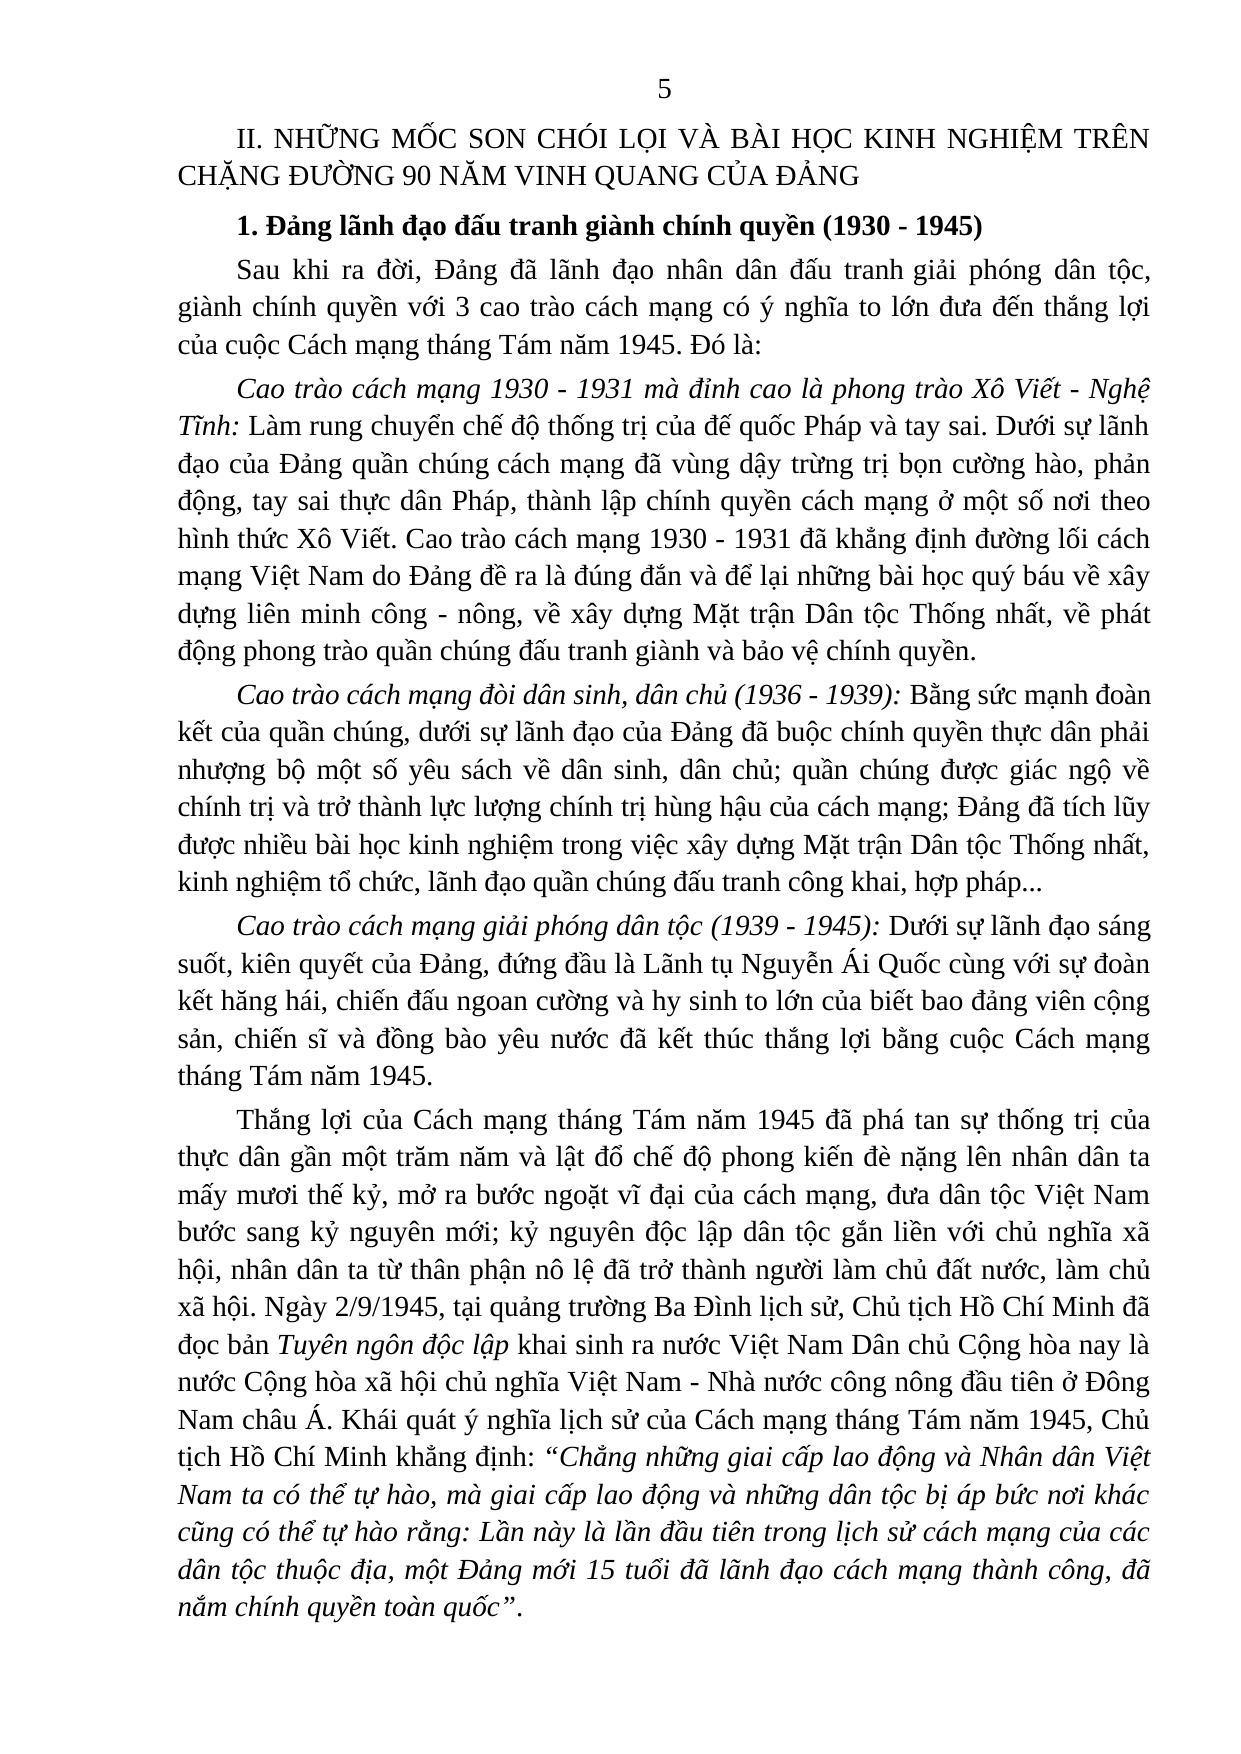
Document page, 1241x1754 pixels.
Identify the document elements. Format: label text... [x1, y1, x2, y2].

text Cao trào cách mạng 1930 - 1931 mà đỉnh cao là phong trào Xô Viết - Nghệ Tĩnh: Làm rung chuyển chế độ thống trị của đế quốc Pháp và tay sai. Dưới sự lãnh đạo của Đảng quần chúng cách mạng đã vùng dậy trừng trị bọn cường hào, phản động, tay sai thực dân Pháp, thành lập chính quyền cách mạng ở một số nơi theo hình thức Xô Viết. Cao trào cách mạng 1930 - 1931 đã khẳng định đường lối cách mạng Việt Nam do Ðảng đề ra là đúng đắn và để lại những bài học quý báu về xây dựng liên minh công - nông, về xây dựng Mặt trận Dân tộc Thống nhất, về phát động phong trào quần chúng đấu tranh giành và bảo vệ chính quyền. [177, 368, 1152, 668]
text Cao trào cách mạng đòi dân sinh, dân chủ (1936 - 1939): Bằng sức mạnh đoàn kết của quần chúng, dưới sự lãnh đạo của Đảng đã buộc chính quyền thực dân phải nhượng bộ một số yêu sách về dân sinh, dân chủ; quần chúng được giác ngộ về chính trị và trở thành lực lượng chính trị hùng hậu của cách mạng; Đảng đã tích lũy được nhiều bài học kinh nghiệm trong việc xây dựng Mặt trận Dân tộc Thống nhất, kinh nghiệm tổ chức, lãnh đạo quần chúng đấu tranh công khai, hợp pháp... [177, 674, 1152, 899]
text 1. Đảng lãnh đạo đấu tranh giành chính quyền (1930 - 1945) [177, 206, 1152, 243]
text Cao trào cách mạng giải phóng dân tộc (1939 - 1945): Dưới sự lãnh đạo sáng suốt, kiên quyết của Đảng, đứng đầu là Lãnh tụ Nguyễn Ái Quốc cùng với sự đoàn kết hăng hái, chiến đấu ngoan cường và hy sinh to lớn của biết bao đảng viên cộng sản, chiến sĩ và đồng bào yêu nước đã kết thúc thắng lợi bằng cuộc Cách mạng tháng Tám năm 1945. [177, 906, 1152, 1093]
text Thắng lợi của Cách mạng tháng Tám năm 1945 đã phá tan sự thống trị của thực dân gần một trăm năm và lật đổ chế độ phong kiến đè nặng lên nhân dân ta mấy mươi thế kỷ, mở ra bước ngoặt vĩ đại của cách mạng, đưa dân tộc Việt Nam bước sang kỷ nguyên mới; kỷ nguyên độc lập dân tộc gắn liền với chủ nghĩa xã hội, nhân dân ta từ thân phận nô lệ đã trở thành người làm chủ đất nước, làm chủ xã hội. Ngày 2/9/1945, tại quảng trường Ba Đình lịch sử, Chủ tịch Hồ Chí Minh đã đọc bản Tuyên ngôn độc lập khai sinh ra nước Việt Nam Dân chủ Cộng hòa nay là nước Cộng hòa xã hội chủ nghĩa Việt Nam - Nhà nước công nông đầu tiên ở Đông Nam châu Á. Khái quát ý nghĩa lịch sử của Cách mạng tháng Tám năm 1945, Chủ tịch Hồ Chí Minh khẳng định: “Chẳng những giai cấp lao động và Nhân dân Việt Nam ta có thể tự hào, mà giai cấp lao động và những dân tộc bị áp bức nơi khác cũng có thể tự hào rằng: Lần này là lần đầu tiên trong lịch sử cách mạng của các dân tộc thuộc địa, một Đảng mới 15 tuổi đã lãnh đạo cách mạng thành công, đã nắm chính quyền toàn quốc”. [177, 1099, 1152, 1624]
text Sau khi ra đời, Đảng đã lãnh đạo nhân dân đấu tranh giải phóng dân tộc, giành chính quyền với 3 cao trào cách mạng có ý nghĩa to lớn đưa đến thắng lợi của cuộc Cách mạng tháng Tám năm 1945. Đó là: [177, 249, 1152, 362]
text II. NHỮNG MỐC SON CHÓI LỌI VÀ BÀI HỌC KINH NGHIỆM TRÊN CHẶNG ĐƯỜNG 90 NĂM VINH QUANG CỦA ĐẢNG [177, 118, 1152, 193]
